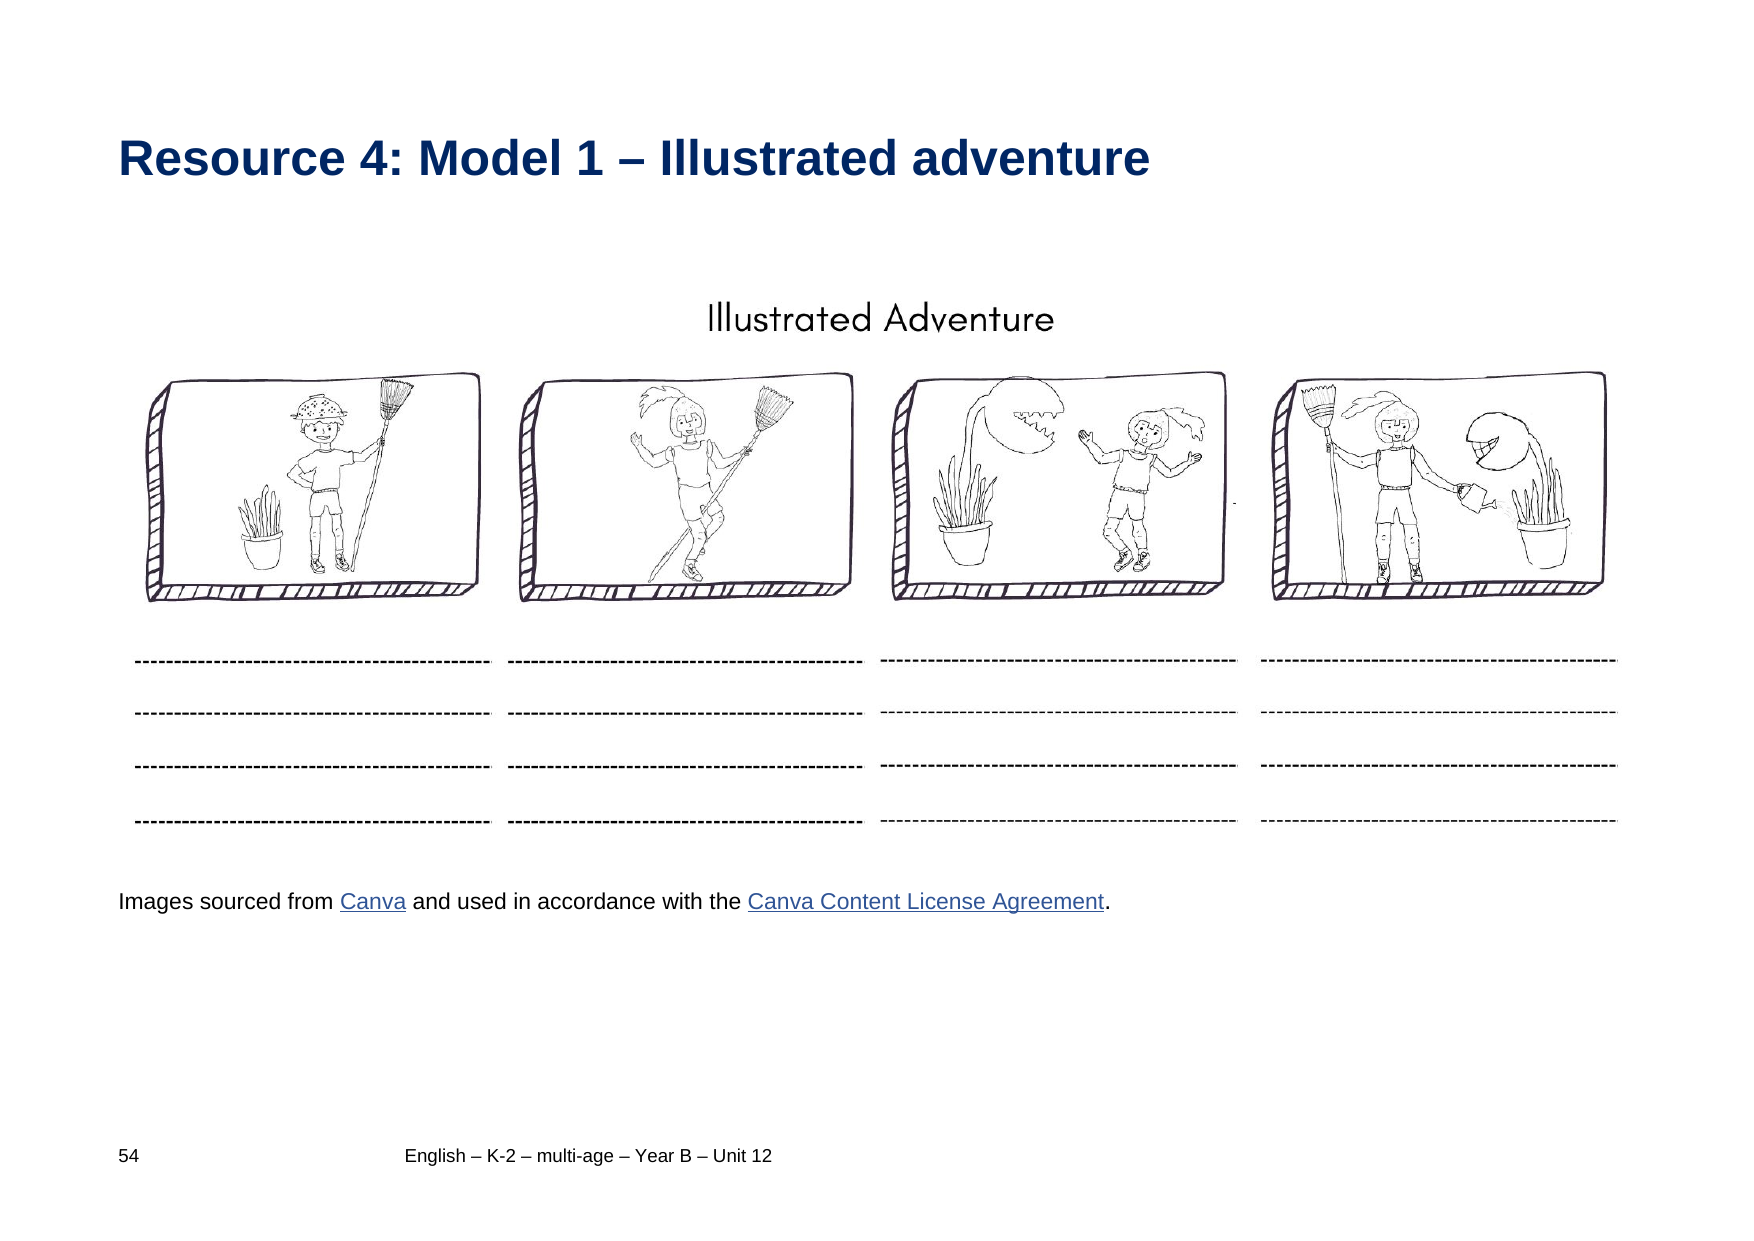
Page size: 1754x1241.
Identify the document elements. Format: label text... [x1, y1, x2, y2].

picture [118, 225, 1634, 862]
subtitle Resource 4: Model 1 – Illustrated adventure [118, 128, 1636, 186]
text Images sourced from Canva and used in accordance with the Canva Content License Agreement. [118, 886, 1636, 915]
